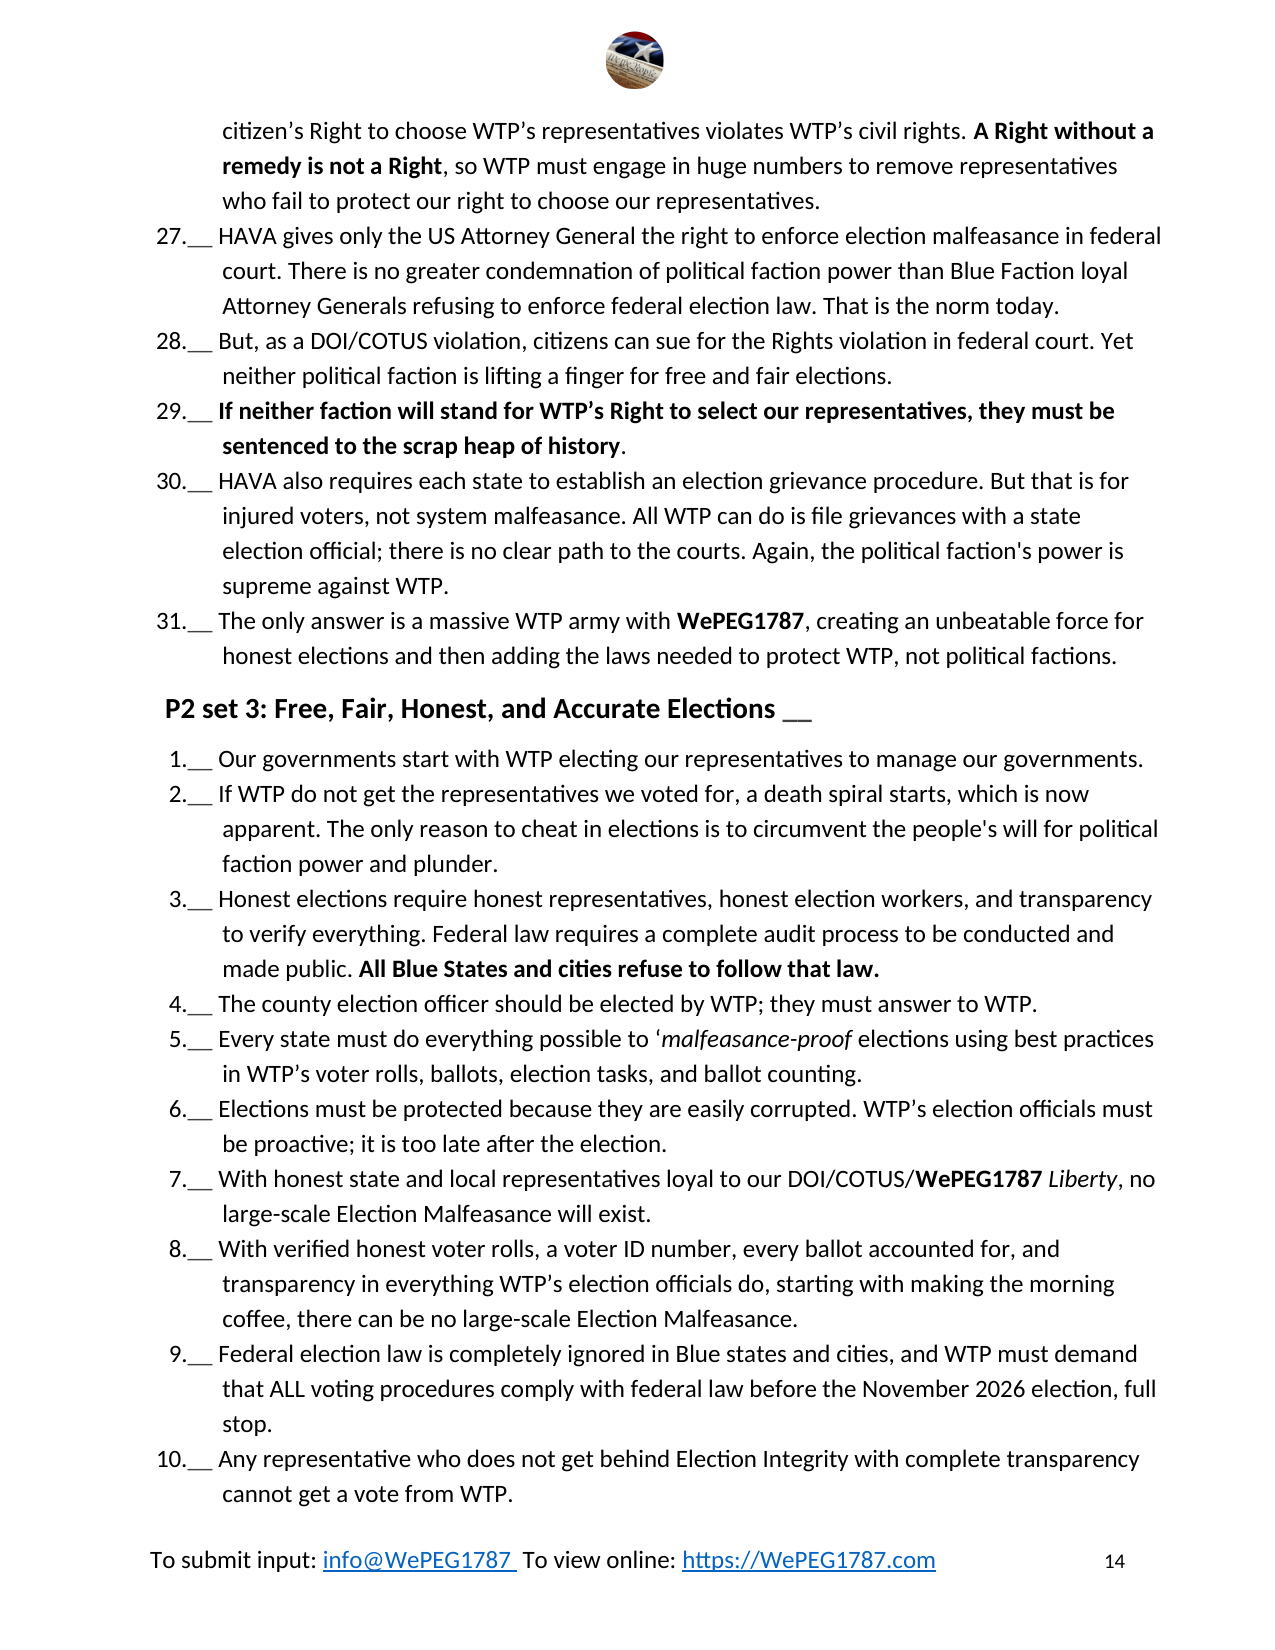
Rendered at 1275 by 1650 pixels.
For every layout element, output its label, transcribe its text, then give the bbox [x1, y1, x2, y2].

list __ Our governments start with WTP electing our representatives to manage our governments. [187, 743, 1162, 774]
list __ If neither faction will stand for WTP’s Right to select our representatives, they must be sentenced to the scrap heap of history. [187, 396, 1162, 461]
list __ Elections must be protected because they are easily corrupted. WTP’s election officials must be proactive; it is too late after the election. [187, 1093, 1162, 1159]
list __ The only answer is a massive WTP army with WePEG1787, creating an unbeatable force for honest elections and then adding the laws needed to protect WTP, not political factions. [187, 606, 1162, 671]
list __ With verified honest voter rolls, a voter ID number, every ballot accounted for, and transparency in everything WTP’s election officials do, starting with making the morning coffee, there can be no large-scale Election Malfeasance. [187, 1233, 1162, 1334]
subtitle P2 set 3: Free, Fair, Honest, and Accurate Elections __ [165, 690, 1162, 726]
picture [605, 31, 664, 89]
list __ HAVA also requires each state to establish an election grievance procedure. But that is for injured voters, not system malfeasance. All WTP can do is file grievances with a state election official; there is no clear path to the courts. Again, the political faction's power is supreme against WTP. [187, 466, 1162, 601]
list __ If WTP do not get the representatives we voted for, a death spiral starts, which is now apparent. The only reason to cheat in elections is to circumvent the people's will for political faction power and plunder. [187, 778, 1162, 879]
list __ But, as a DOI/COTUS violation, citizens can sue for the Rights violation in federal court. Yet neither political faction is lifting a finger for free and fair elections. [187, 326, 1162, 391]
list __ Honest elections require honest representatives, honest election workers, and transparency to verify everything. Federal law requires a complete audit process to be conducted and made public. All Blue States and cities refuse to follow that law. [187, 883, 1162, 984]
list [187, 116, 1162, 216]
list __ With honest state and local representatives loyal to our DOI/COTUS/WePEG1787 Liberty, no large-scale Election Malfeasance will exist. [187, 1163, 1162, 1229]
list __ Federal election law is completely ignored in Blue states and cities, and WTP must demand that ALL voting procedures comply with federal law before the November 2026 election, full stop. [187, 1338, 1162, 1439]
list __ Any representative who does not get behind Election Integrity with complete transparency cannot get a vote from WTP. [187, 1443, 1162, 1509]
list __ HAVA gives only the US Attorney General the right to enforce election malfeasance in federal court. There is no greater condemnation of political faction power than Blue Faction loyal Attorney Generals refusing to enforce federal election law. That is the norm today. [187, 221, 1162, 321]
list __ Every state must do everything possible to ‘malfeasance-proof elections using best practices in WTP’s voter rolls, ballots, election tasks, and ballot counting. [187, 1023, 1162, 1089]
list __ The county election officer should be elected by WTP; they must answer to WTP. [187, 988, 1162, 1019]
